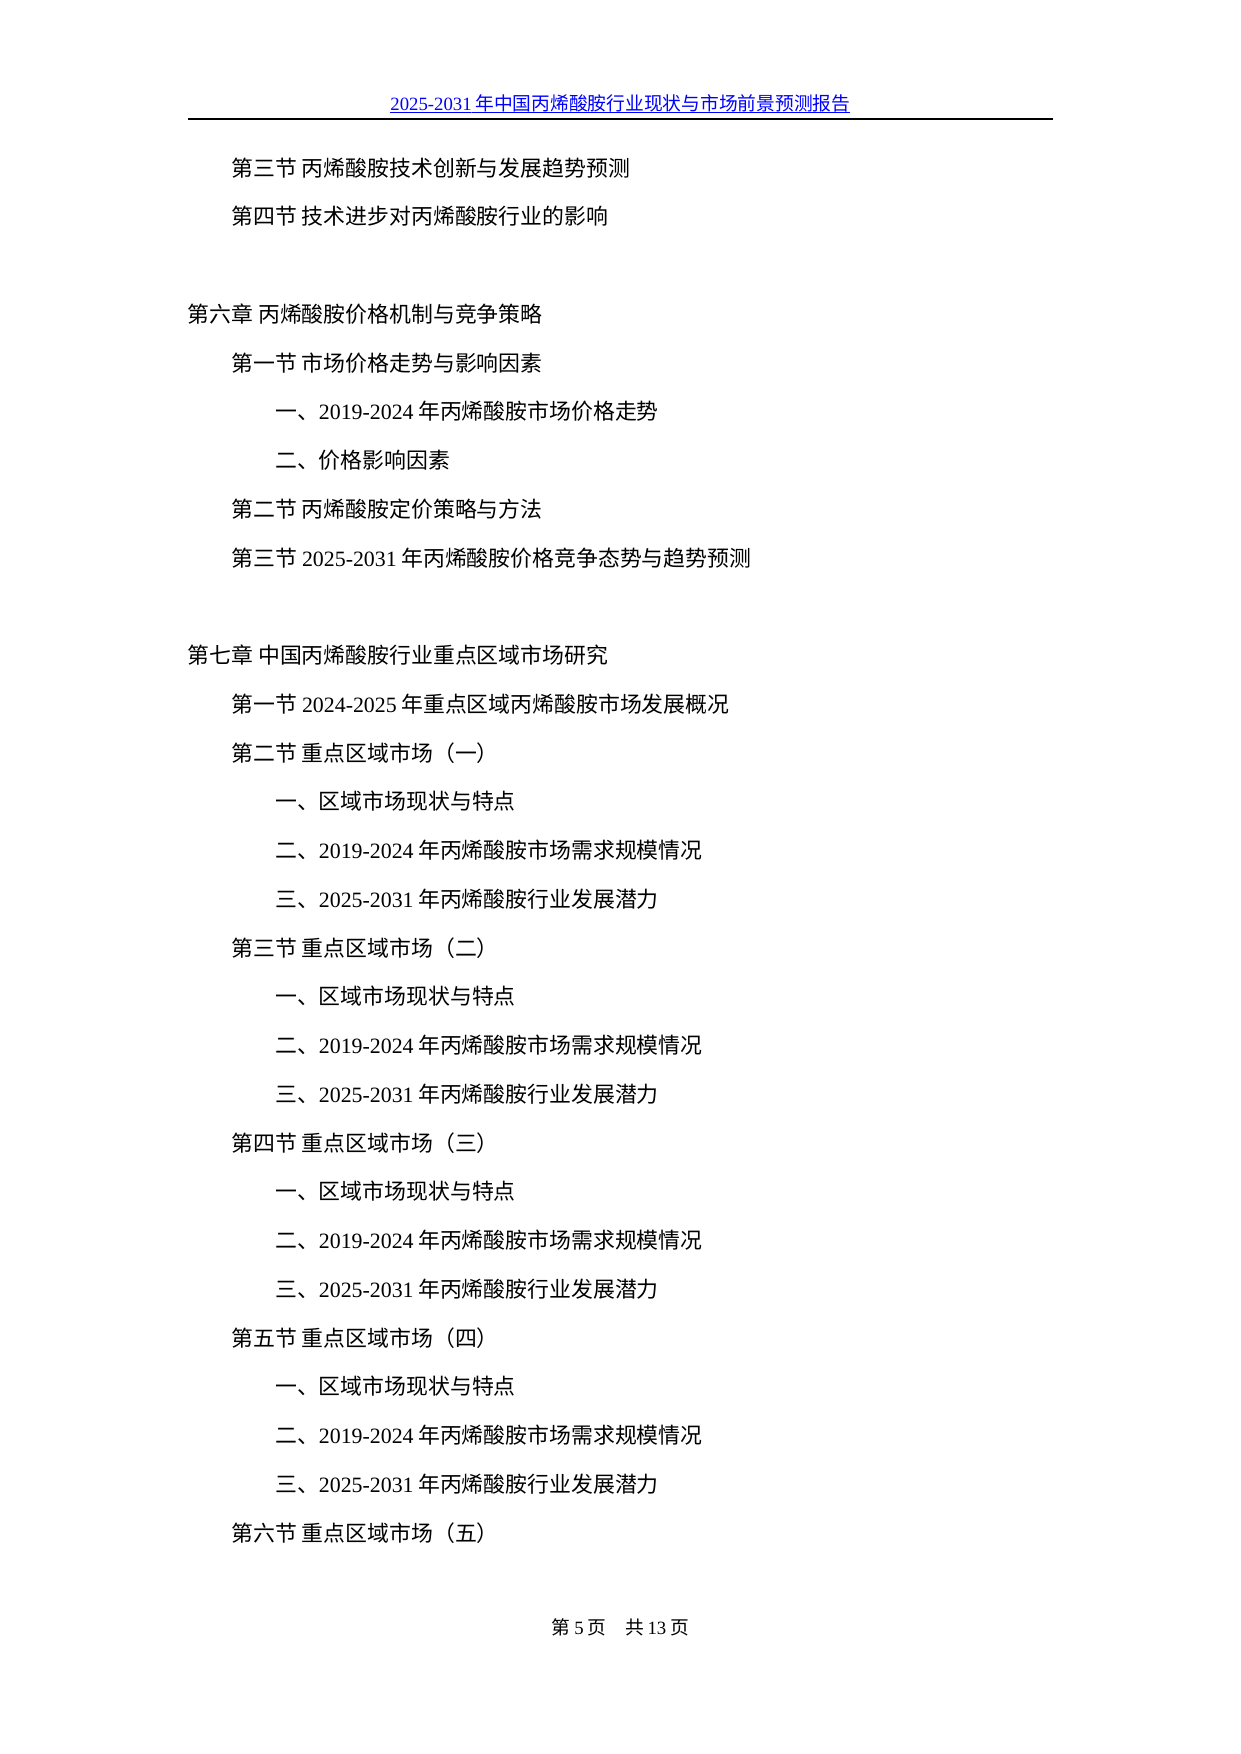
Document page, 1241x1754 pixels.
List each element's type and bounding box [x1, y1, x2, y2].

text [187, 150, 1053, 1548]
